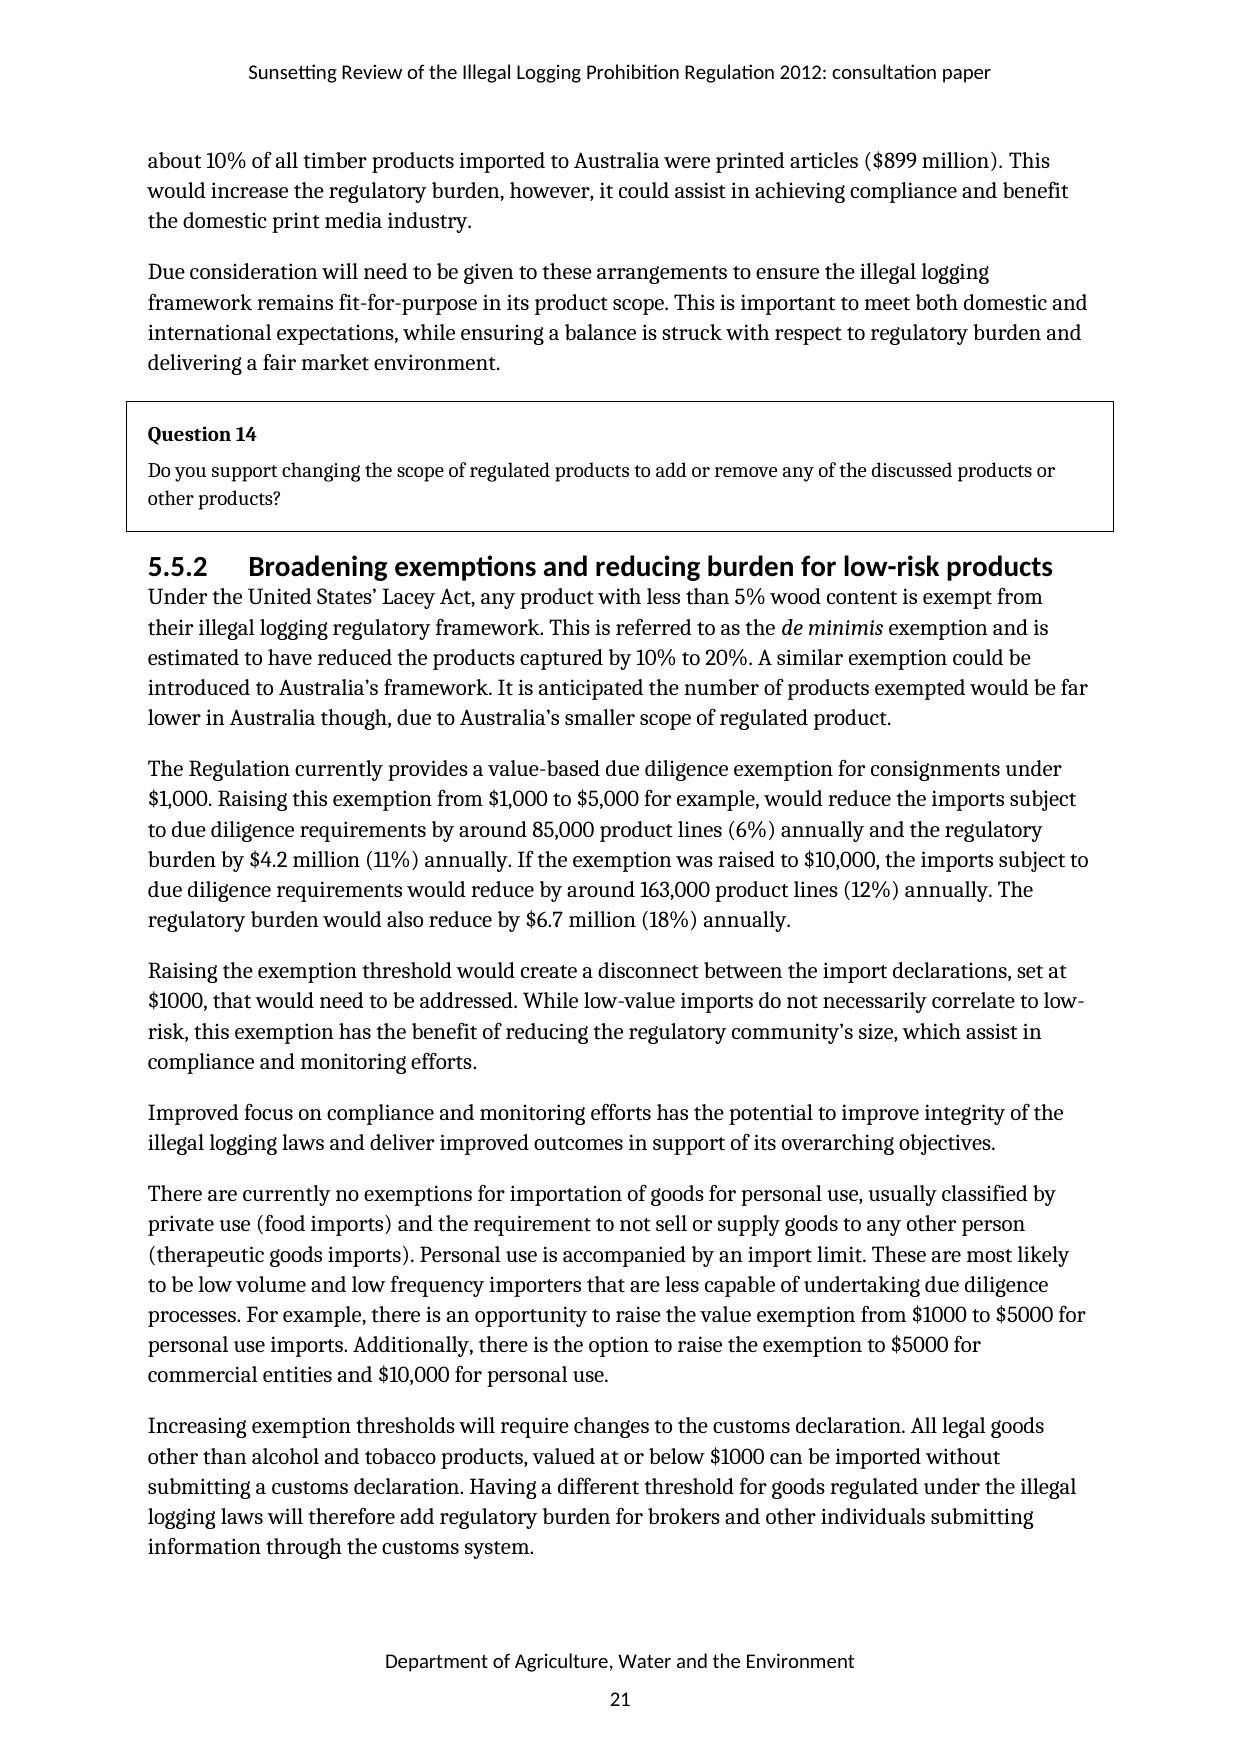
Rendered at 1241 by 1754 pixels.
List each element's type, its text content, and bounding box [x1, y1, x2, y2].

text Raising the exemption threshold would create a disconnect between the import declarations, set at $1000, that would need to be addressed. While low-value imports do not necessarily correlate to low-risk, this exemption has the benefit of reducing the regulatory community’s size, which assist in compliance and monitoring efforts. [148, 958, 1092, 1075]
text Under the United States’ Lacey Act, any product with less than 5% wood content is exempt from their illegal logging regulatory framework. This is referred to as the de minimis exemption and is estimated to have reduced the products captured by 10% to 20%. A similar exemption could be introduced to Australia’s framework. It is anticipated the number of products exempted would be far lower in Australia though, due to Australia’s smaller scope of regulated product. [148, 584, 1092, 731]
subtitle Broadening exemptions and reducing burden for low-risk products [148, 548, 1092, 584]
text Increasing exemption thresholds will require changes to the customs declaration. All legal goods other than alcohol and tobacco products, valued at or below $1000 can be imported without submitting a customs declaration. Having a different threshold for goods regulated under the illegal logging laws will therefore add regulatory burden for brokers and other individuals submitting information through the customs system. [148, 1413, 1092, 1561]
subtitle Question 14 [127, 402, 1113, 437]
text The Regulation currently provides a value-based due diligence exemption for consignments under $1,000. Raising this exemption from $1,000 to $5,000 for example, would reduce the imports subject to due diligence requirements by around 85,000 product lines (6%) annually and the regulatory burden by $4.2 million (11%) annually. If the exemption was raised to $10,000, the imports subject to due diligence requirements would reduce by around 163,000 product lines (12%) annually. The regulatory burden would also reduce by $6.7 million (18%) annually. [148, 756, 1092, 933]
text Do you support changing the scope of regulated products to add or remove any of the discussed products or other products? [127, 437, 1113, 531]
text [148, 148, 1092, 234]
text There are currently no exemptions for importation of goods for personal use, usually classified by private use (food imports) and the requirement to not sell or supply goods to any other person (therapeutic goods imports). Personal use is accompanied by an import limit. These are most likely to be low volume and low frequency importers that are less capable of undertaking due diligence processes. For example, there is an opportunity to raise the value exemption from $1000 to $5000 for personal use imports. Additionally, there is the option to raise the exemption to $5000 for commercial entities and $10,000 for personal use. [148, 1181, 1092, 1389]
text Improved focus on compliance and monitoring efforts has the potential to improve integrity of the illegal logging laws and deliver improved outcomes in support of its overarching objectives. [148, 1100, 1092, 1156]
text Due consideration will need to be given to these arrangements to ensure the illegal logging framework remains fit-for-purpose in its product scope. This is important to meet both domestic and international expectations, while ensuring a balance is struck with respect to regulatory burden and delivering a fair market environment. [148, 259, 1092, 376]
